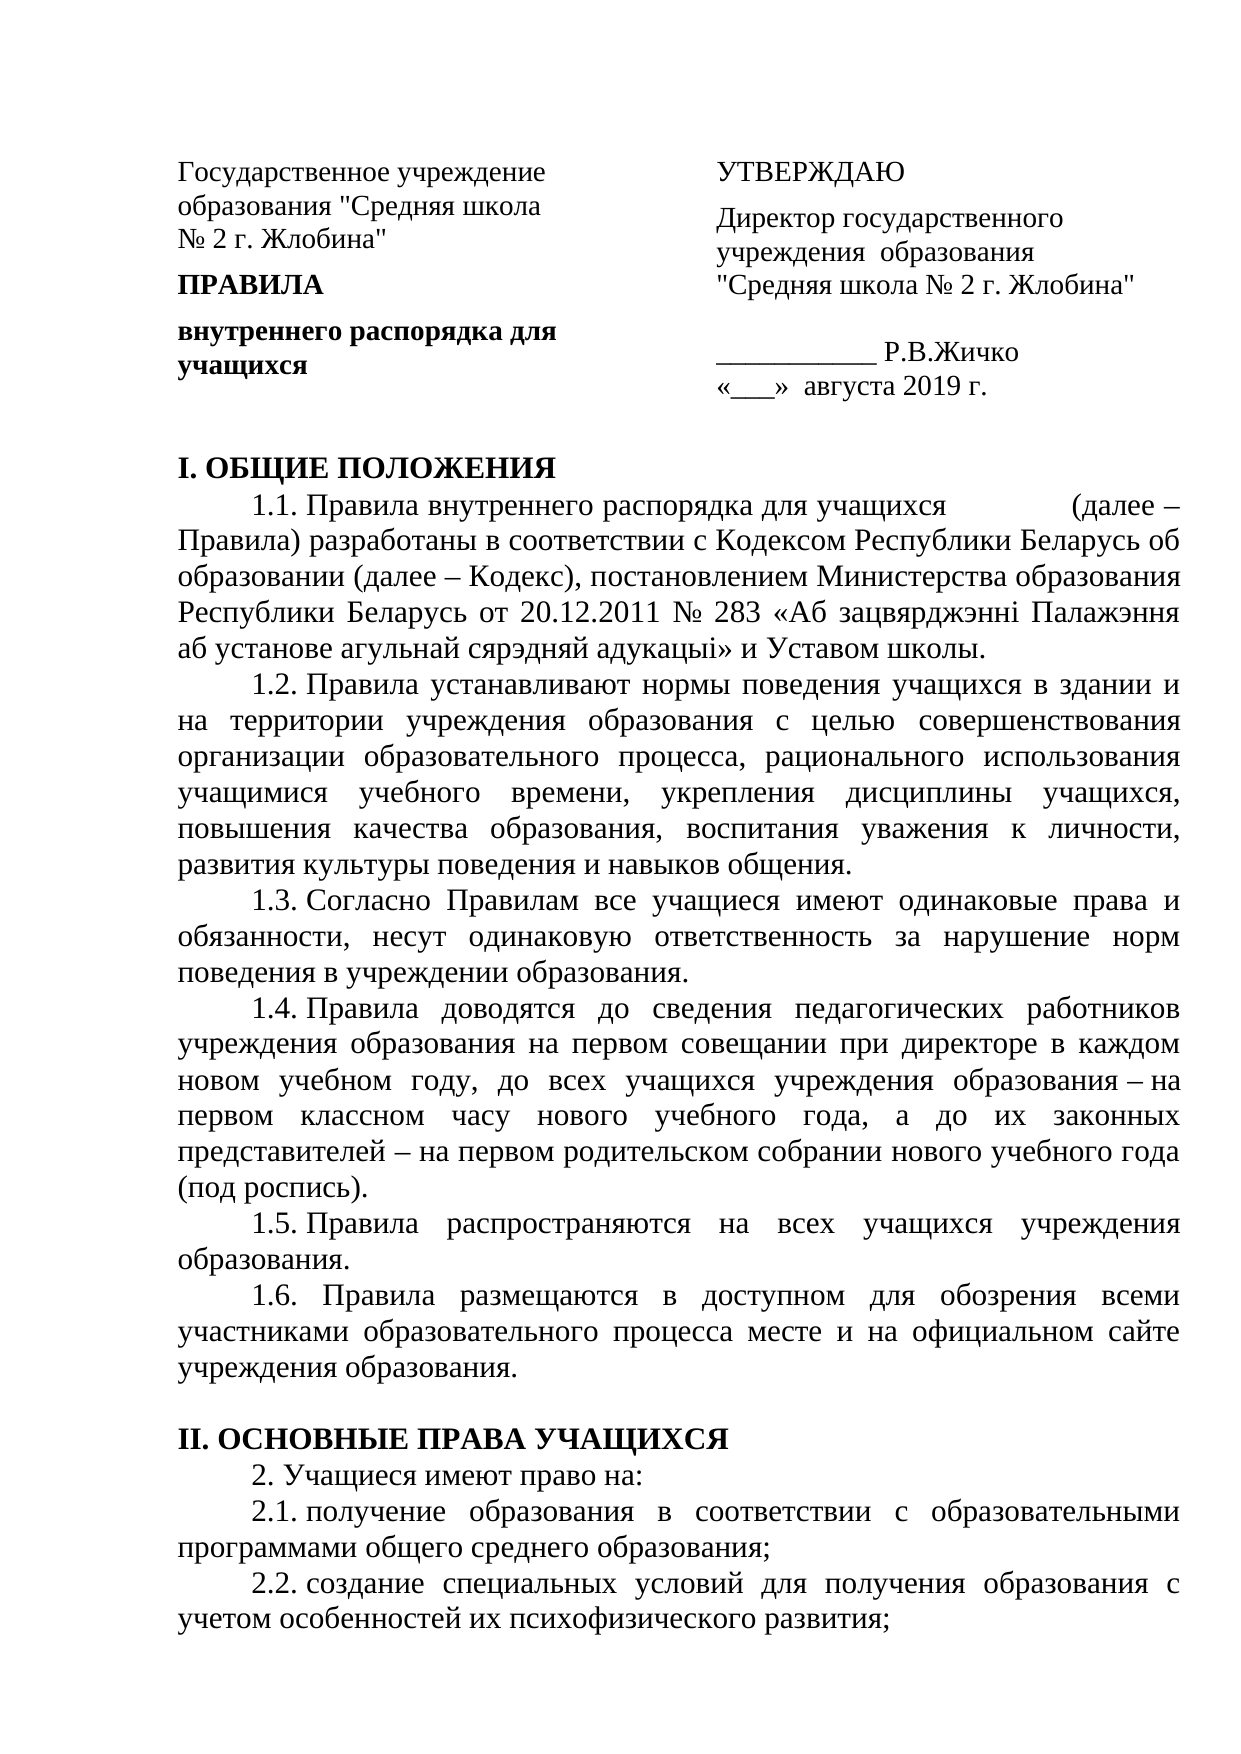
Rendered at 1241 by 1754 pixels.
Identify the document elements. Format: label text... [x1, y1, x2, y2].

text УТВЕРЖДАЮ [716, 154, 1181, 188]
text I. ОБЩИЕ ПОЛОЖЕНИЯ [177, 450, 1181, 486]
text 1.2. Правила устанавливают нормы поведения учащихся в здании и на территории учреждения образования с целью совершенствования организации образовательного процесса, рационального использования учащимися учебного времени, укрепления дисциплины учащихся, повышения качества образования, воспитания уважения к личности, развития культуры поведения и навыков общения. [177, 665, 1181, 881]
text 1.6. Правила размещаются в доступном для обозрения всеми участниками образовательного процесса месте и на официальном сайте учреждения образования. [177, 1276, 1181, 1384]
text ПРАВИЛА [177, 267, 642, 301]
text 2.2. создание специальных условий для получения образования с учетом особенностей их психофизического развития; [177, 1564, 1181, 1636]
text II. ОСНОВНЫЕ ПРАВА УЧАЩИХСЯ [177, 1420, 1181, 1456]
text «___» августа 2019 г. [716, 368, 1181, 401]
text ___________ Р.В.Жичко [716, 334, 1181, 368]
text 1.4. Правила доводятся до сведения педагогических работников учреждения образования на первом совещании при директоре в каждом новом учебном году, до всех учащихся учреждения образования – на первом классном часу нового учебного года, а до их законных представителей – на первом родительском собрании нового учебного года (под роспись). [177, 989, 1181, 1204]
text "Средняя школа № 2 г. Жлобина" [716, 267, 1181, 301]
text 1.3. Согласно Правилам все учащиеся имеют одинаковые права и обязанности, несут одинаковую ответственность за нарушение норм поведения в учреждении образования. [177, 881, 1181, 989]
text 2.1. получение образования в соответствии с образовательными программами общего среднего образования; [177, 1492, 1181, 1564]
text № 2 г. Жлобина" [177, 221, 642, 255]
text внутреннего распорядка для учащихся [177, 313, 642, 380]
text Директор государственного учреждения образования [716, 200, 1181, 267]
subtitle Государственное учреждение образования "Средняя школа [177, 154, 642, 221]
text 1.5. Правила распространяются на всех учащихся учреждения образования. [177, 1204, 1181, 1276]
text 1.1. Правила внутреннего распорядка для учащихся (далее – Правила) разработаны в соответствии с Кодексом Республики Беларусь об образовании (далее – Кодекс), постановлением Министерства образования Республики Беларусь от 20.12.2011 № 283 «Аб зацвярджэннi Палажэння аб установе агульнай сярэдняй адукацыi» и Уставом школы. [177, 486, 1181, 665]
text 2. Учащиеся имеют право на: [177, 1456, 1181, 1492]
